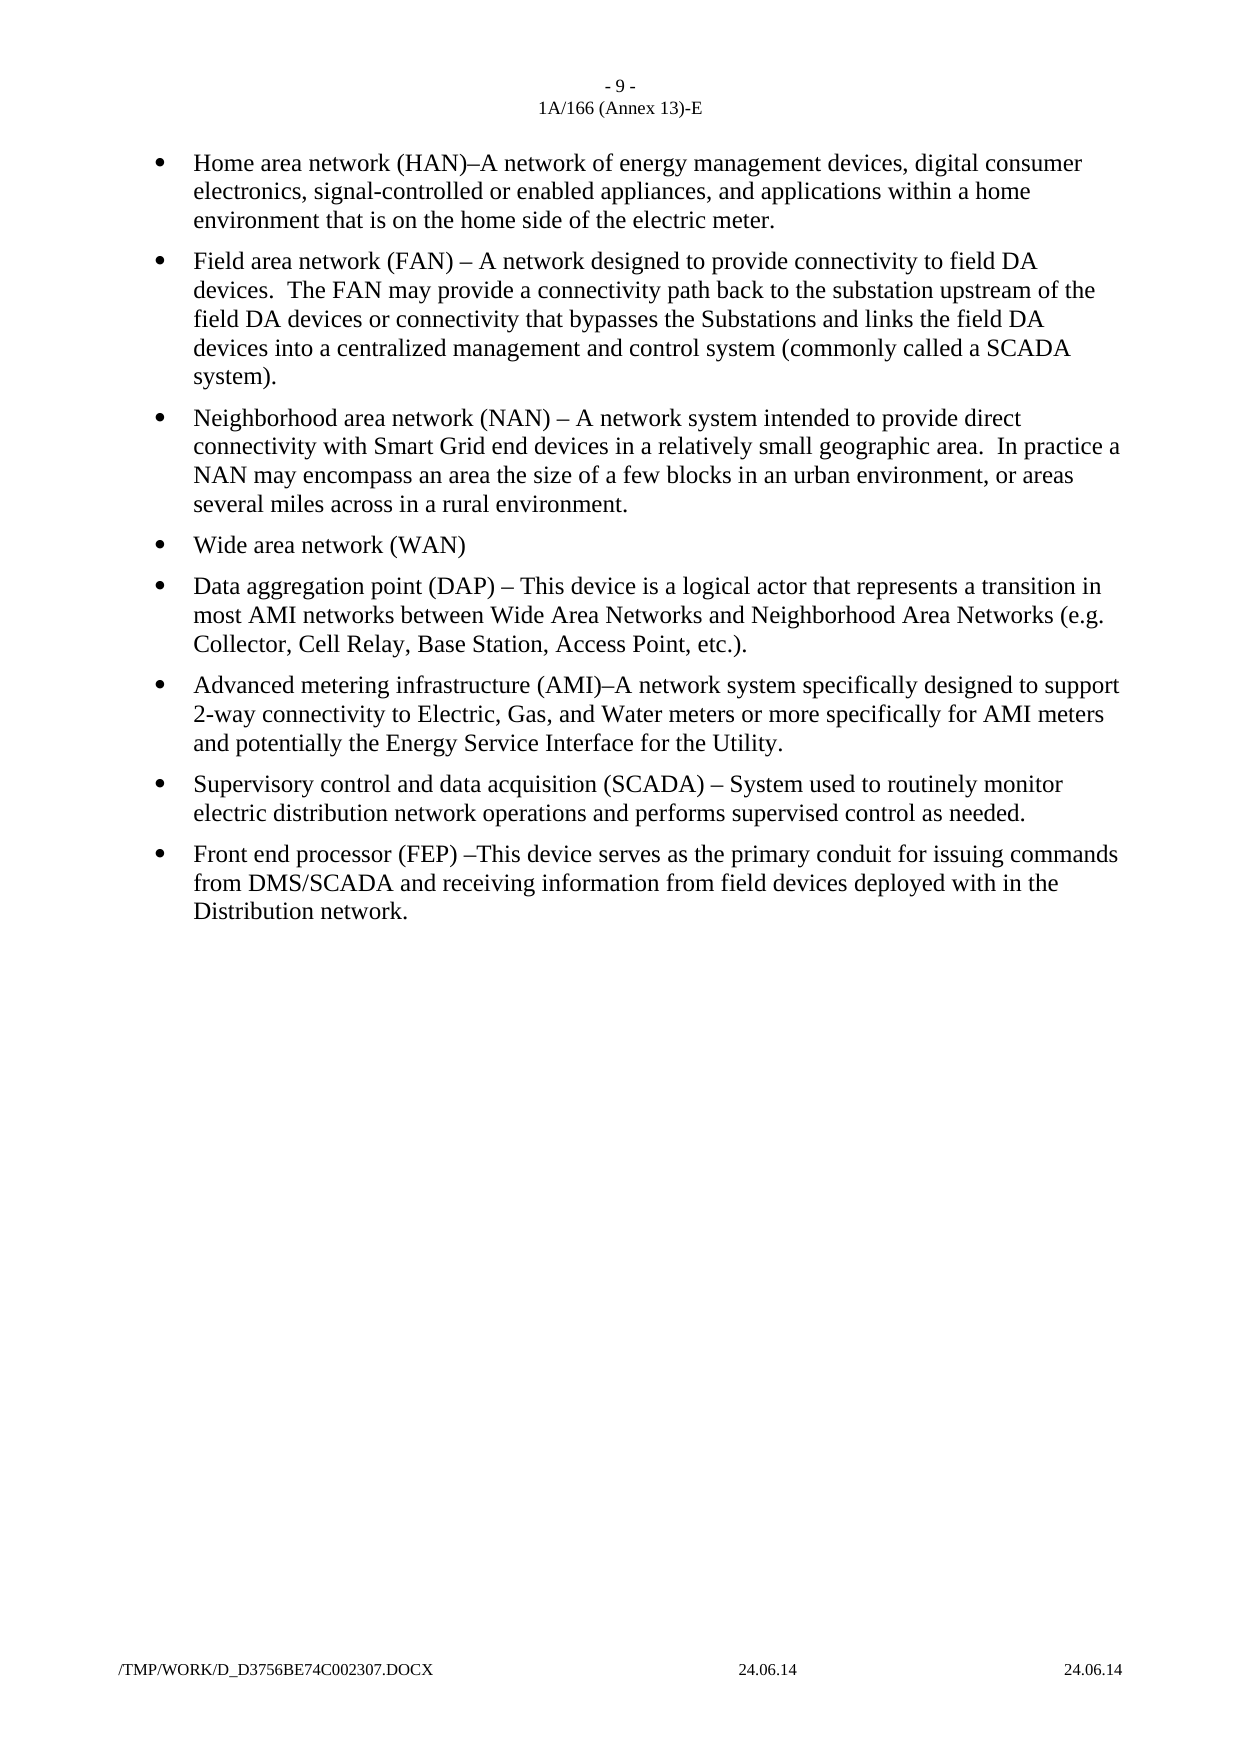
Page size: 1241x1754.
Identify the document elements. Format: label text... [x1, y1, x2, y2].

list Field area network (FAN) – A network designed to provide connectivity to field DA devices. The FAN may provide a connectivity path back to the substation upstream of the field DA devices or connectivity that bypasses the Substations and links the field DA devices into a centralized management and control system (commonly called a SCADA system). [156, 246, 1122, 390]
list Supervisory control and data acquisition (SCADA) – System used to routinely monitor electric distribution network operations and performs supervised control as needed. [156, 769, 1122, 826]
list Wide area network (WAN) [156, 530, 1122, 559]
list Home area network (HAN)–A network of energy management devices, digital consumer electronics, signal-controlled or enabled appliances, and applications within a home environment that is on the home side of the electric meter. [156, 148, 1122, 234]
list Advanced metering infrastructure (AMI)–A network system specifically designed to support 2-way connectivity to Electric, Gas, and Water meters or more specifically for AMI meters and potentially the Energy Service Interface for the Utility. [156, 670, 1122, 756]
list Neighborhood area network (NAN) – A network system intended to provide direct connectivity with Smart Grid end devices in a relatively small geographic area. In practice a NAN may encompass an area the size of a few blocks in an urban environment, or areas several miles across in a rural environment. [156, 403, 1122, 518]
list Data aggregation point (DAP) – This device is a logical actor that represents a transition in most AMI networks between Wide Area Networks and Neighborhood Area Networks (e.g. Collector, Cell Relay, Base Station, Access Point, etc.). [156, 571, 1122, 658]
list Front end processor (FEP) –This device serves as the primary conduit for issuing commands from DMS/SCADA and receiving information from field devices deployed with in the Distribution network. [156, 839, 1122, 925]
